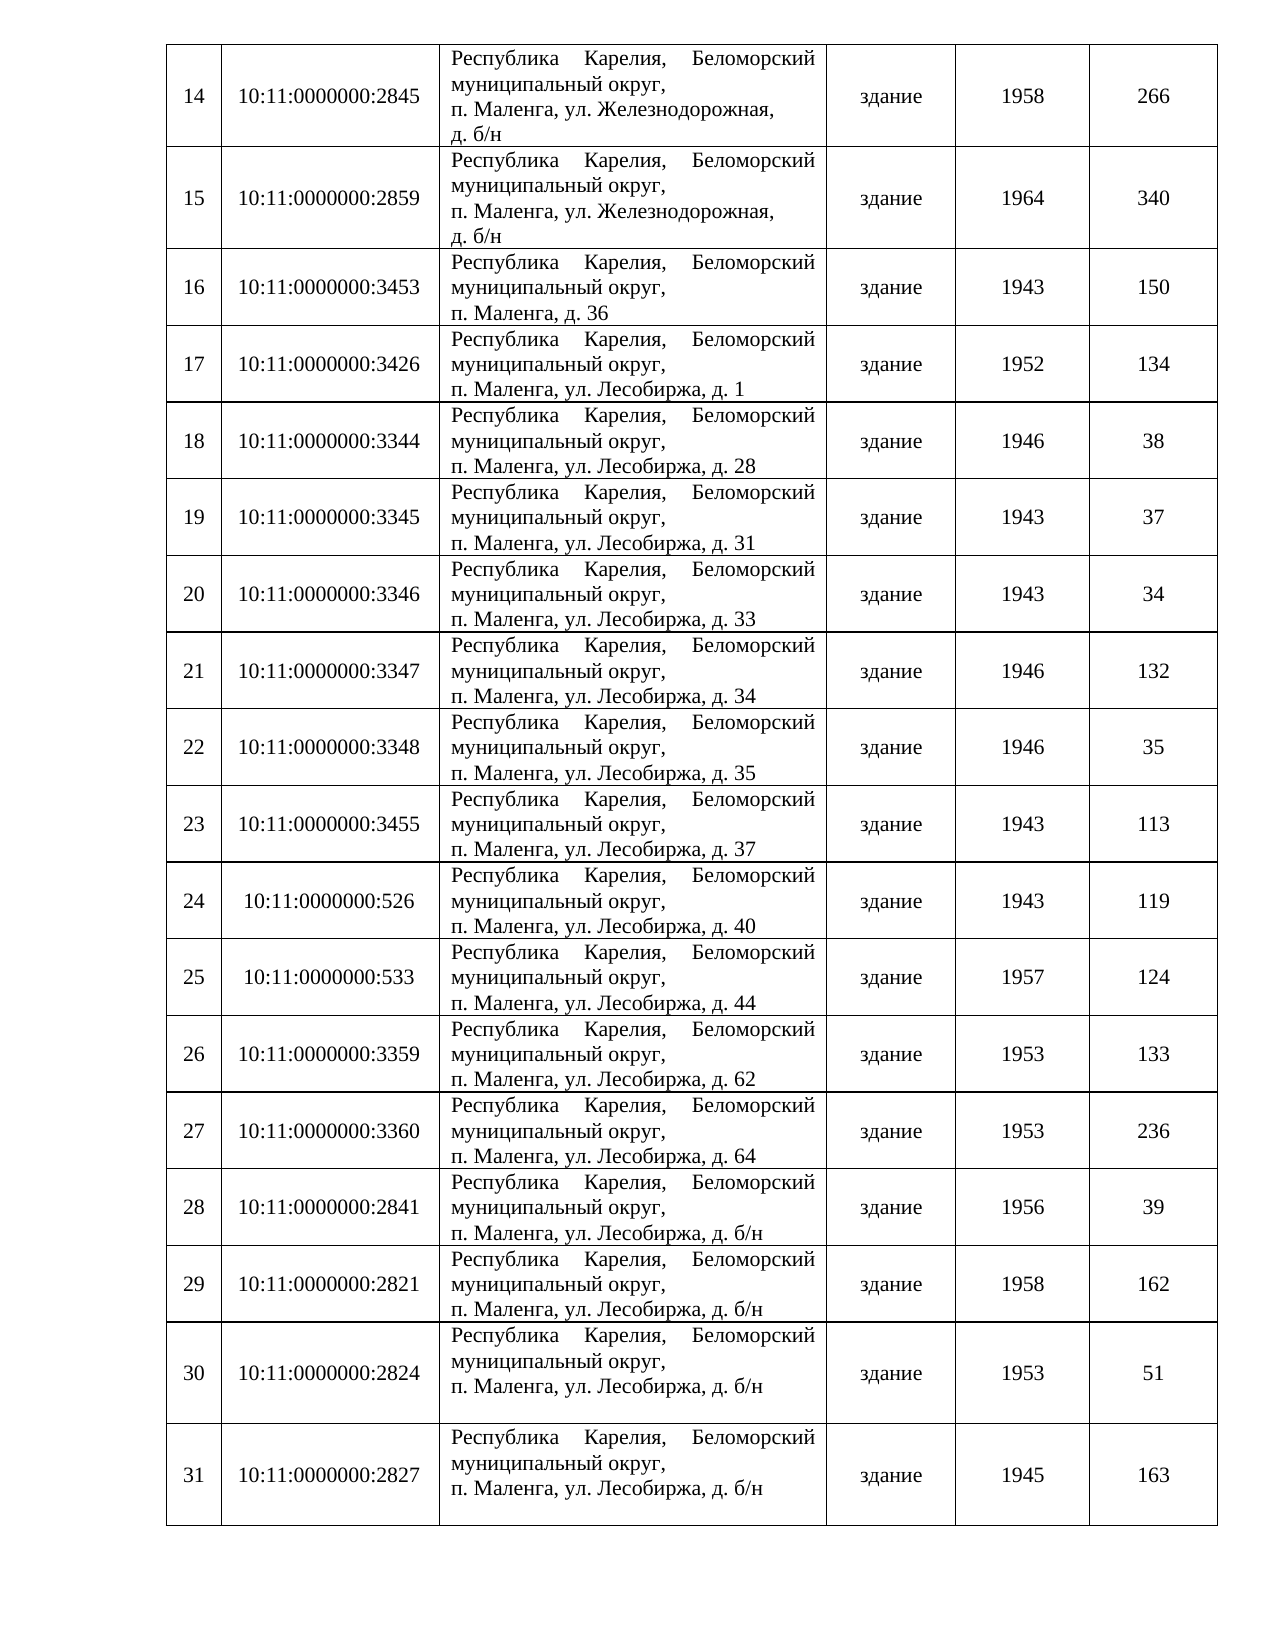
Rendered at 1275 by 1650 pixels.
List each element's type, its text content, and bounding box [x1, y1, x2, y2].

table_cell 10:11:0000000:2827 [222, 1424, 439, 1525]
table_cell 113 [1090, 786, 1217, 861]
table_cell 1964 [956, 147, 1089, 248]
table_cell 24 [167, 863, 221, 938]
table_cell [440, 45, 826, 146]
table_cell 1943 [956, 249, 1089, 325]
table_cell 162 [1090, 1246, 1217, 1321]
table_cell 39 [1090, 1169, 1217, 1245]
table_cell здание [827, 326, 955, 401]
table_cell Республика Карелия, Беломорский муниципальный округ, п. Маленга, ул. Лесобиржа, д. 37 [440, 786, 826, 861]
table_cell 19 [167, 479, 221, 555]
table_cell 1945 [956, 1424, 1089, 1525]
table_cell 10:11:0000000:2824 [222, 1323, 439, 1423]
table_cell 35 [1090, 709, 1217, 785]
table_cell здание [827, 709, 955, 785]
table_cell здание [827, 479, 955, 555]
table_cell 10:11:0000000:526 [222, 863, 439, 938]
table_cell 10:11:0000000:3426 [222, 326, 439, 401]
table_cell 10:11:0000000:2841 [222, 1169, 439, 1245]
table_cell 1946 [956, 633, 1089, 708]
table_cell 10:11:0000000:2845 [222, 45, 439, 146]
table_cell здание [827, 403, 955, 478]
table_cell здание [827, 45, 955, 146]
table_cell 1943 [956, 786, 1089, 861]
table_cell 10:11:0000000:3347 [222, 633, 439, 708]
table_cell 28 [167, 1169, 221, 1245]
table_cell 1956 [956, 1169, 1089, 1245]
table_cell 29 [167, 1246, 221, 1321]
table_cell Республика Карелия, Беломорский муниципальный округ, п. Маленга, ул. Лесобиржа, д. 44 [440, 939, 826, 1015]
table_cell 10:11:0000000:3346 [222, 556, 439, 631]
table_cell 20 [167, 556, 221, 631]
table_cell 1958 [956, 45, 1089, 146]
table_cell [440, 1323, 826, 1423]
table_cell здание [827, 633, 955, 708]
table_cell Республика Карелия, Беломорский муниципальный округ, п. Маленга, ул. Лесобиржа, д. 64 [440, 1093, 826, 1168]
table_cell 10:11:0000000:3345 [222, 479, 439, 555]
table_cell 10:11:0000000:533 [222, 939, 439, 1015]
table_cell 25 [167, 939, 221, 1015]
table_cell 1953 [956, 1016, 1089, 1091]
table_cell Республика Карелия, Беломорский муниципальный округ, п. Маленга, ул. Лесобиржа, д. 40 [440, 863, 826, 938]
table_cell Республика Карелия, Беломорский муниципальный округ, п. Маленга, ул. Лесобиржа, д. 35 [440, 709, 826, 785]
table_cell Республика Карелия, Беломорский муниципальный округ, п. Маленга, ул. Лесобиржа, д. 1 [440, 326, 826, 401]
table_cell 30 [167, 1323, 221, 1423]
table_cell Республика Карелия, Беломорский муниципальный округ, п. Маленга, ул. Лесобиржа, д. 34 [440, 633, 826, 708]
table_cell 34 [1090, 556, 1217, 631]
table_cell 15 [167, 147, 221, 248]
table_cell 1953 [956, 1093, 1089, 1168]
table_cell 31 [167, 1424, 221, 1525]
table_cell 27 [167, 1093, 221, 1168]
table_cell здание [827, 147, 955, 248]
table_cell здание [827, 1016, 955, 1091]
table_cell 133 [1090, 1016, 1217, 1091]
table_cell 10:11:0000000:3360 [222, 1093, 439, 1168]
table_cell здание [827, 786, 955, 861]
table_cell Республика Карелия, Беломорский муниципальный округ, п. Маленга, ул. Лесобиржа, д. б/н [440, 1169, 826, 1245]
table_cell 37 [1090, 479, 1217, 555]
table_cell 1946 [956, 403, 1089, 478]
table_cell Республика Карелия, Беломорский муниципальный округ, п. Маленга, ул. Лесобиржа, д. б/н [440, 1246, 826, 1321]
table_cell 150 [1090, 249, 1217, 325]
table_cell здание [827, 1246, 955, 1321]
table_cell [440, 147, 826, 248]
table_cell 18 [167, 403, 221, 478]
table_cell 10:11:0000000:3455 [222, 786, 439, 861]
table_cell 124 [1090, 939, 1217, 1015]
table_cell 132 [1090, 633, 1217, 708]
table_cell 10:11:0000000:3344 [222, 403, 439, 478]
table_cell 340 [1090, 147, 1217, 248]
table_cell здание [827, 1169, 955, 1245]
table_cell 1953 [956, 1323, 1089, 1423]
table_cell 134 [1090, 326, 1217, 401]
table_cell 14 [167, 45, 221, 146]
table_cell 21 [167, 633, 221, 708]
table_cell здание [827, 1323, 955, 1423]
table_cell 16 [167, 249, 221, 325]
table_cell здание [827, 556, 955, 631]
table_cell 1958 [956, 1246, 1089, 1321]
table_cell здание [827, 249, 955, 325]
table_cell 10:11:0000000:2821 [222, 1246, 439, 1321]
table_cell Республика Карелия, Беломорский муниципальный округ, п. Маленга, ул. Лесобиржа, д. 31 [440, 479, 826, 555]
table_cell 163 [1090, 1424, 1217, 1525]
table_cell 26 [167, 1016, 221, 1091]
table_cell здание [827, 1093, 955, 1168]
table_cell здание [827, 939, 955, 1015]
table_cell Республика Карелия, Беломорский муниципальный округ, п. Маленга, ул. Лесобиржа, д. 33 [440, 556, 826, 631]
table_cell 10:11:0000000:2859 [222, 147, 439, 248]
table_cell здание [827, 863, 955, 938]
table_cell Республика Карелия, Беломорский муниципальный округ, п. Маленга, ул. Лесобиржа, д. 62 [440, 1016, 826, 1091]
table_cell 1943 [956, 863, 1089, 938]
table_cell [440, 1424, 826, 1525]
table_cell 17 [167, 326, 221, 401]
table_cell 10:11:0000000:3348 [222, 709, 439, 785]
table_cell 10:11:0000000:3359 [222, 1016, 439, 1091]
table_cell 1957 [956, 939, 1089, 1015]
table_cell 1943 [956, 556, 1089, 631]
table_cell 22 [167, 709, 221, 785]
table_cell 119 [1090, 863, 1217, 938]
table_cell 1952 [956, 326, 1089, 401]
table_cell Республика Карелия, Беломорский муниципальный округ, п. Маленга, ул. Лесобиржа, д. 28 [440, 403, 826, 478]
table_cell Республика Карелия, Беломорский муниципальный округ, п. Маленга, д. 36 [440, 249, 826, 325]
table_cell здание [827, 1424, 955, 1525]
table_cell 51 [1090, 1323, 1217, 1423]
table_cell 266 [1090, 45, 1217, 146]
table_cell 1946 [956, 709, 1089, 785]
table_cell 236 [1090, 1093, 1217, 1168]
table_cell 23 [167, 786, 221, 861]
table_cell 1943 [956, 479, 1089, 555]
table_cell 38 [1090, 403, 1217, 478]
table_cell 10:11:0000000:3453 [222, 249, 439, 325]
